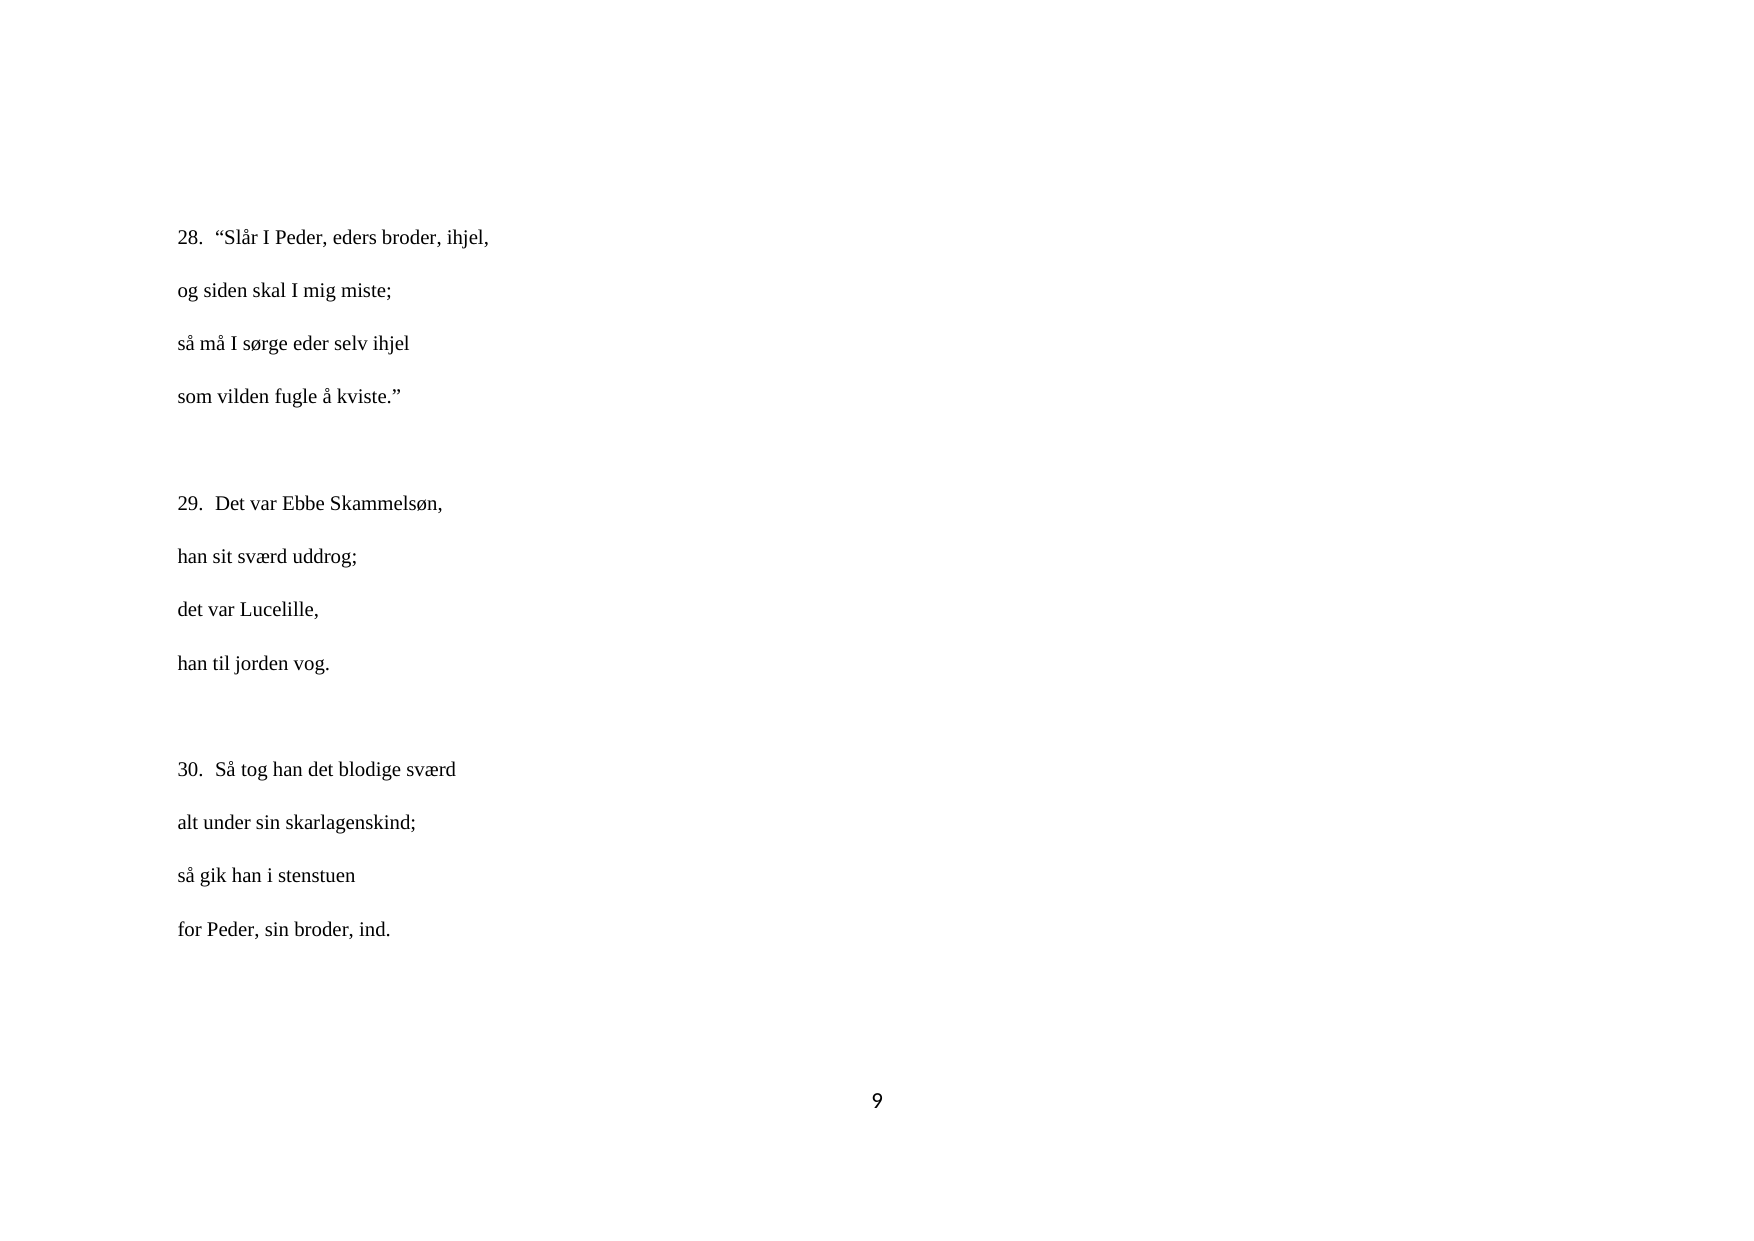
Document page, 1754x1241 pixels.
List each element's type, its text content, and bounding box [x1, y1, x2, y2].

list “Slår I Peder, eders broder, ihjel, [177, 224, 1577, 249]
text alt under sin skarlagenskind; [177, 810, 1577, 834]
text som vilden fugle å kviste.” [177, 384, 1577, 408]
text og siden skal I mig miste; [177, 278, 1577, 302]
text så må I sørge eder selv ihjel [177, 331, 1577, 355]
list Så tog han det blodige sværd [177, 757, 1577, 781]
text han sit sværd uddrog; [177, 544, 1577, 568]
text så gik han i stenstuen [177, 863, 1577, 887]
text han til jorden vog. [177, 650, 1577, 674]
list Det var Ebbe Skammelsøn, [177, 491, 1577, 515]
text det var Lucelille, [177, 597, 1577, 621]
text for Peder, sin broder, ind. [177, 917, 1577, 941]
